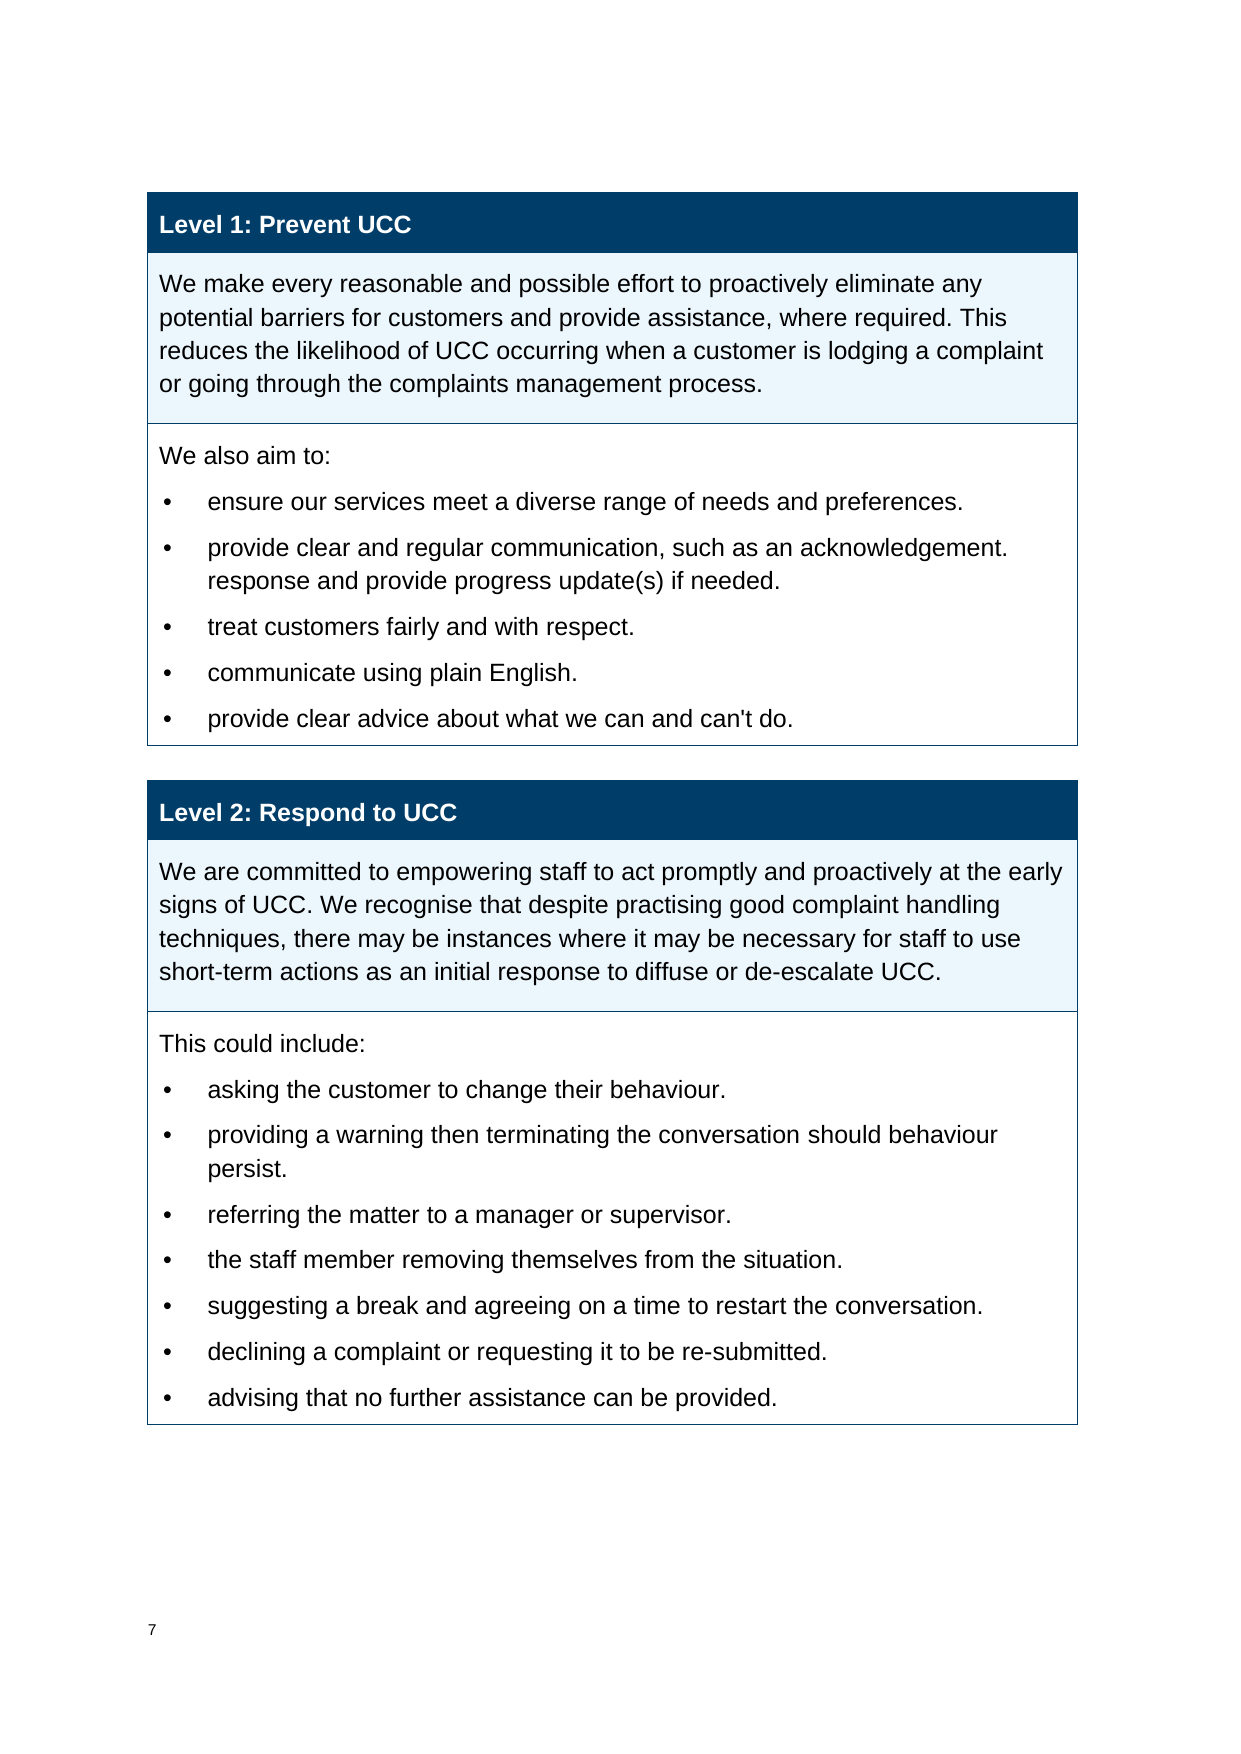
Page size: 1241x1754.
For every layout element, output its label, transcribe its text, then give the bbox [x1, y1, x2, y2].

table_cell This could include: asking the customer to change their behaviour. providing a warning then terminating the conversation should behaviour persist. referring the matter to a manager or supervisor. the staff member removing themselves from the situation. suggesting a break and agreeing on a time to restart the conversation. declining a complaint or requesting it to be re-submitted. advising that no further assistance can be provided. [148, 1012, 1077, 1424]
table_header Level 1: Prevent UCC [148, 193, 1077, 251]
table_cell We make every reasonable and possible effort to proactively eliminate any potential barriers for customers and provide assistance, where required. This reduces the likelihood of UCC occurring when a customer is lodging a complaint or going through the complaints management process. [148, 253, 1077, 423]
table_header Level 2: Respond to UCC [148, 781, 1077, 839]
table_cell We are committed to empowering staff to act promptly and proactively at the early signs of UCC. We recognise that despite practising good complaint handling techniques, there may be instances where it may be necessary for staff to use short-term actions as an initial response to diffuse or de-escalate UCC. [148, 840, 1077, 1011]
table_cell We also aim to: ensure our services meet a diverse range of needs and preferences. provide clear and regular communication, such as an acknowledgement. response and provide progress update(s) if needed. treat customers fairly and with respect. communicate using plain English. provide clear advice about what we can and can't do. [148, 424, 1077, 745]
